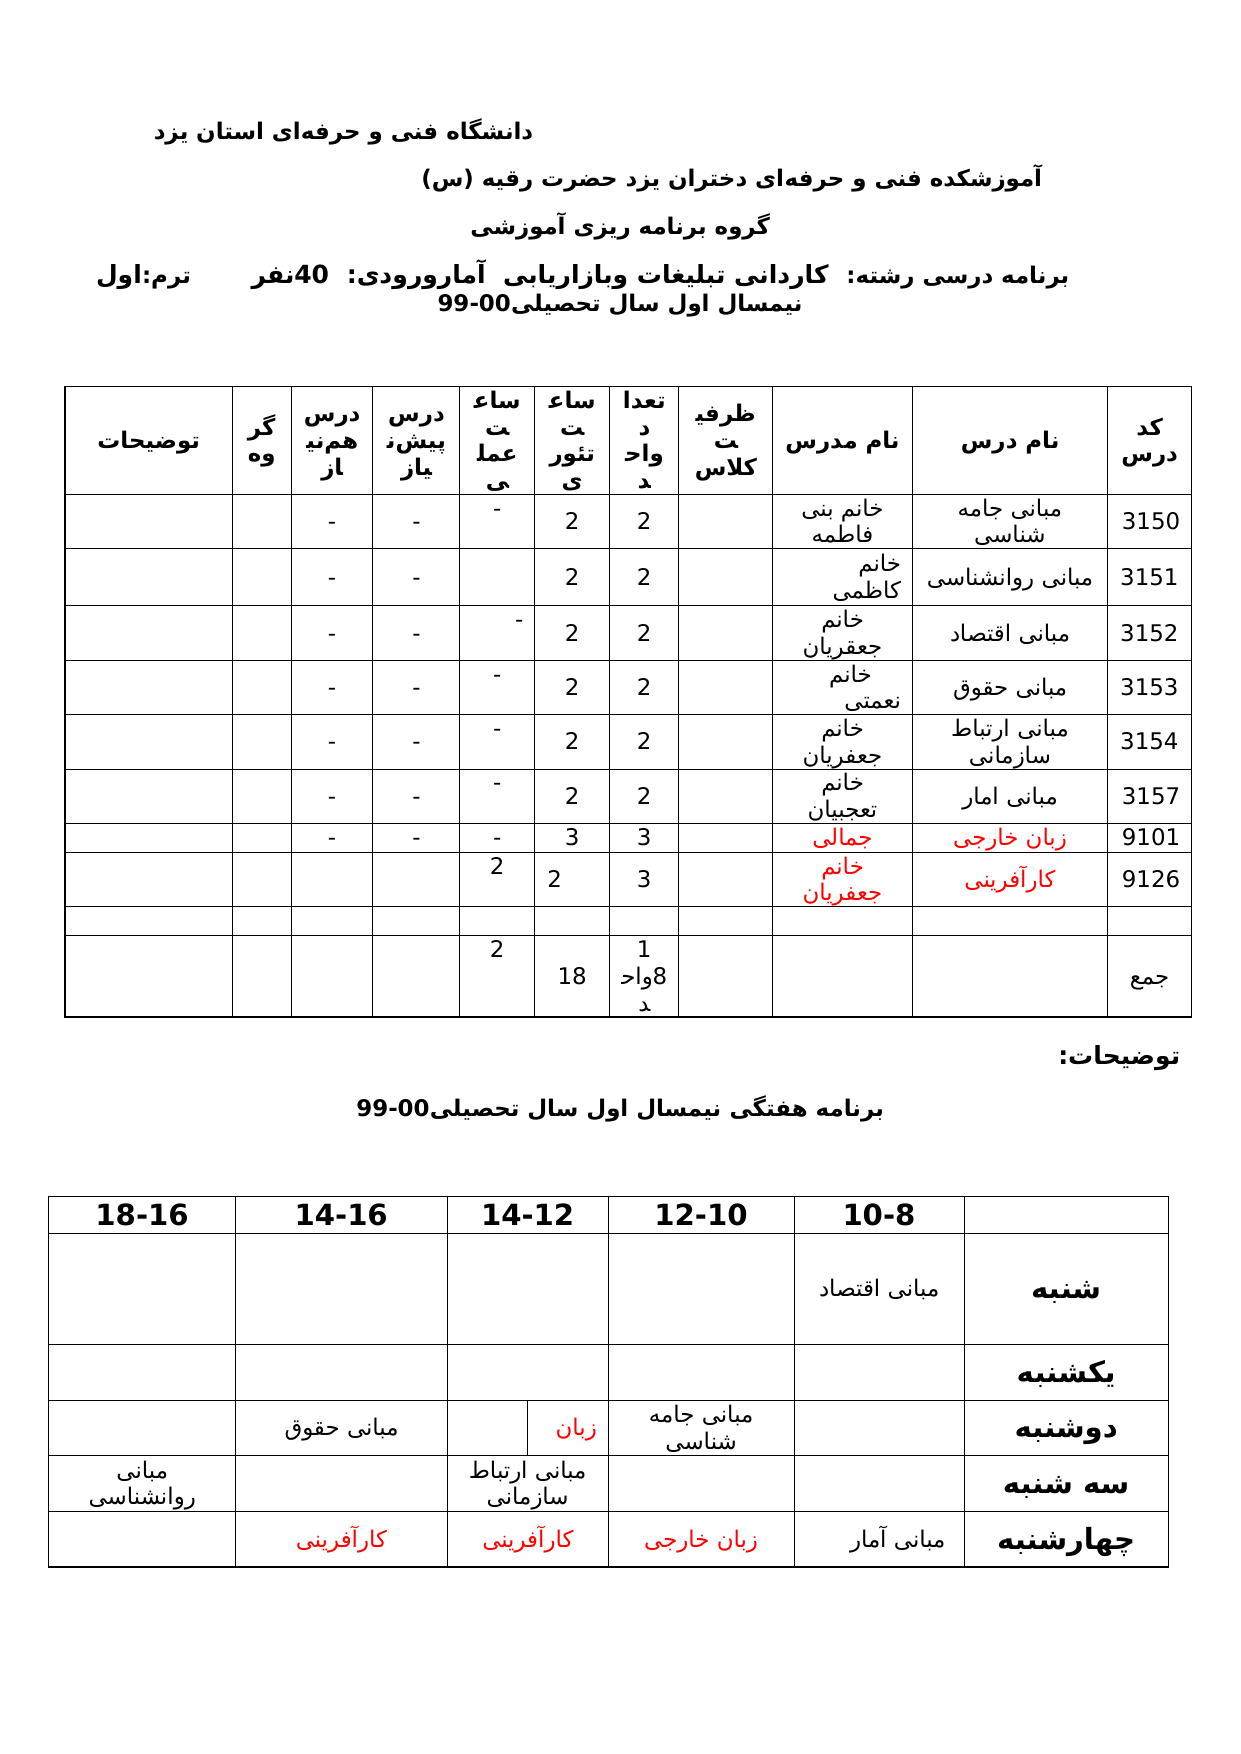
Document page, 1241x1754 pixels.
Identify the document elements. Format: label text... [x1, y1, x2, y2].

table_cell - [373, 824, 459, 852]
table_cell [233, 606, 291, 660]
table_cell [1108, 907, 1191, 935]
table_cell [679, 549, 772, 605]
table_header ظرفیت کلاس [679, 387, 772, 494]
table_cell 2 [460, 853, 534, 906]
table_cell [795, 1401, 964, 1455]
table_cell 3 [610, 853, 678, 906]
table_cell جمع [1108, 936, 1191, 1016]
table_cell - [292, 606, 372, 660]
table_cell [66, 715, 232, 768]
table_cell 9126 [1108, 853, 1191, 906]
table_header [965, 1197, 1168, 1233]
table_cell - [460, 770, 534, 823]
table_cell [233, 853, 291, 906]
table_cell - [460, 661, 534, 714]
table_cell [66, 824, 232, 852]
table_cell 3157 [1108, 770, 1191, 823]
table_cell 2 [610, 715, 678, 768]
table_header گروه [233, 387, 291, 494]
table_cell [679, 495, 772, 548]
table_cell [233, 549, 291, 605]
table_cell [233, 770, 291, 823]
table_cell [373, 853, 459, 906]
table_cell - [460, 715, 534, 768]
table_header توضیحات [66, 387, 232, 494]
table_cell مبانی امار [913, 770, 1107, 823]
table_cell 2 [535, 715, 609, 768]
table_cell [460, 907, 534, 935]
text برنامه درسی رشته: کاردانی تبلیغات وبازاریابی آمارورودی: 40نفر ترم:اول نیمسال اول سال تحصیلی00-99 [60, 261, 1180, 316]
table_cell 2 [610, 495, 678, 548]
table_cell [373, 907, 459, 935]
table_cell 3153 [1108, 661, 1191, 714]
table_cell [679, 907, 772, 935]
table_cell دوشنبه [965, 1401, 1168, 1455]
table_cell [49, 1345, 235, 1399]
table_cell مبانی اقتصاد [795, 1234, 964, 1344]
table_cell [49, 1288, 235, 1344]
table_cell خانم کاظمی [773, 549, 912, 605]
table_cell - [373, 606, 459, 660]
text دانشگاه فنی و حرفه‌ای استان یزد [60, 118, 1180, 145]
table_header درس پیش‌نیاز [373, 387, 459, 494]
table_cell شنبه [965, 1234, 1168, 1344]
table_cell [679, 770, 772, 823]
table_cell خانم نعمتی [773, 661, 912, 714]
table_cell 2 [610, 606, 678, 660]
table_cell - [373, 770, 459, 823]
table_cell [610, 907, 678, 935]
table_cell [913, 936, 1107, 1016]
table_cell 3 [535, 824, 609, 852]
table_cell - [292, 549, 372, 605]
table_cell [773, 936, 912, 1016]
table_cell [233, 495, 291, 548]
table_cell مبانی ارتباط سازمانی [448, 1456, 608, 1511]
table_header کد درس [1108, 387, 1191, 494]
table_cell [66, 661, 232, 714]
table_cell 2 [610, 661, 678, 714]
table_cell 2 [535, 606, 609, 660]
table_cell مبانی روانشناسی [49, 1456, 235, 1511]
table_cell - [292, 715, 372, 768]
table_cell - [292, 770, 372, 823]
text آموزشکده فنی و حرفه‌ای دختران یزد حضرت رقیه (س) [60, 166, 1180, 192]
table_cell [679, 715, 772, 768]
table_cell [49, 1401, 235, 1455]
table_cell مبانی جامه شناسی [913, 495, 1107, 548]
table_cell 3152 [1108, 606, 1191, 660]
table_cell [679, 606, 772, 660]
table_header نام مدرس [773, 387, 912, 494]
table_cell [679, 936, 772, 1016]
table_cell 18واحد [610, 936, 678, 1016]
table_cell مبانی جامه شناسی [609, 1401, 794, 1455]
table_cell 3 [610, 824, 678, 852]
table_cell [236, 1234, 447, 1344]
table_cell - [373, 495, 459, 548]
table_cell [292, 907, 372, 935]
table_cell [66, 853, 232, 906]
table_cell 18 [535, 936, 609, 1016]
table_cell [795, 1456, 964, 1511]
table_cell خانم جعقریان [773, 606, 912, 660]
table_cell [609, 1456, 794, 1511]
table_cell [913, 907, 1107, 935]
table_cell کارآفرینی [236, 1512, 447, 1566]
table_cell کارآفرینی [448, 1512, 608, 1566]
table_cell [236, 1456, 447, 1511]
table_cell خانم تعجبیان [773, 770, 912, 823]
table_cell [373, 936, 459, 1016]
table_cell مبانی اقتصاد [913, 606, 1107, 660]
table_cell [609, 1234, 794, 1344]
table_cell [795, 1345, 964, 1399]
table_cell [66, 907, 232, 935]
table_cell [66, 495, 232, 548]
table_cell 2 [460, 936, 534, 1016]
table_cell [773, 907, 912, 935]
table_cell 2 [535, 549, 609, 605]
table_cell مبانی روانشناسی [913, 549, 1107, 605]
table_cell 2 [610, 549, 678, 605]
table_cell کارآفرینی [913, 853, 1107, 906]
table_cell 3154 [1108, 715, 1191, 768]
table_header 18-16 [49, 1197, 235, 1233]
table_cell 9101 [1108, 824, 1191, 852]
table_cell - [373, 661, 459, 714]
table_cell [460, 549, 534, 605]
table_cell [609, 1345, 794, 1399]
table_cell [233, 907, 291, 935]
table_cell [66, 936, 232, 1016]
table_cell - [460, 606, 534, 660]
table_cell [679, 824, 772, 852]
table_cell 3151 [1108, 549, 1191, 605]
table_cell [292, 936, 372, 1016]
table_cell زبان [528, 1401, 608, 1455]
table_cell زبان خارجی [609, 1512, 794, 1566]
table_cell [49, 1234, 235, 1288]
table_cell مبانی حقوق [236, 1401, 447, 1455]
table_cell - [292, 495, 372, 548]
table_cell [233, 715, 291, 768]
table_header ساعت تئوری [535, 387, 609, 494]
text توضیحات: [60, 1041, 1180, 1070]
table_cell چهارشنبه [965, 1512, 1168, 1566]
table_cell 2 [535, 770, 609, 823]
table_cell [448, 1401, 527, 1455]
table_cell 3150 [1108, 495, 1191, 548]
table_header نام درس [913, 387, 1107, 494]
table_cell - [373, 715, 459, 768]
table_cell سه شنبه [965, 1456, 1168, 1511]
table_cell خانم جعفریان [773, 853, 912, 906]
table_cell [292, 853, 372, 906]
table_cell خانم بنی فاطمه [773, 495, 912, 548]
table_cell مبانی حقوق [913, 661, 1107, 714]
table_header 14-12 [448, 1197, 608, 1233]
table_cell [66, 549, 232, 605]
table_cell [66, 606, 232, 660]
table_cell یکشنبه [965, 1345, 1168, 1399]
table_cell زبان خارجی [913, 824, 1107, 852]
table_cell [233, 936, 291, 1016]
table_cell 2 [535, 853, 609, 906]
table_header درس هم‌نیاز [292, 387, 372, 494]
table_cell 2 [535, 661, 609, 714]
table_cell مبانی آمار [795, 1512, 964, 1566]
table_cell [679, 853, 772, 906]
table_cell مبانی ارتباط سازمانی [913, 715, 1107, 768]
table_header 14-16 [236, 1197, 447, 1233]
text گروه برنامه ریزی آموزشی [60, 213, 1180, 240]
table_cell [233, 661, 291, 714]
table_cell 2 [610, 770, 678, 823]
table_cell 2 [535, 495, 609, 548]
table_cell [49, 1512, 235, 1566]
table_cell [535, 907, 609, 935]
table_cell جمالی [773, 824, 912, 852]
table_cell [448, 1345, 608, 1399]
table_cell - [460, 495, 534, 548]
table_cell [236, 1345, 447, 1399]
table_cell [679, 661, 772, 714]
table_cell [448, 1234, 608, 1344]
table_cell - [292, 661, 372, 714]
table_header 12-10 [609, 1197, 794, 1233]
table_header 10-8 [795, 1197, 964, 1233]
table_cell [66, 770, 232, 823]
table_cell [233, 824, 291, 852]
table_header ساعت عملی [460, 387, 534, 494]
table_cell خانم جعفریان [773, 715, 912, 768]
table_cell - [292, 824, 372, 852]
table_cell - [373, 549, 459, 605]
table_cell - [460, 824, 534, 852]
text برنامه هفتگی نیمسال اول سال تحصیلی00-99 [60, 1095, 1180, 1122]
table_header تعداد واحد [610, 387, 678, 494]
